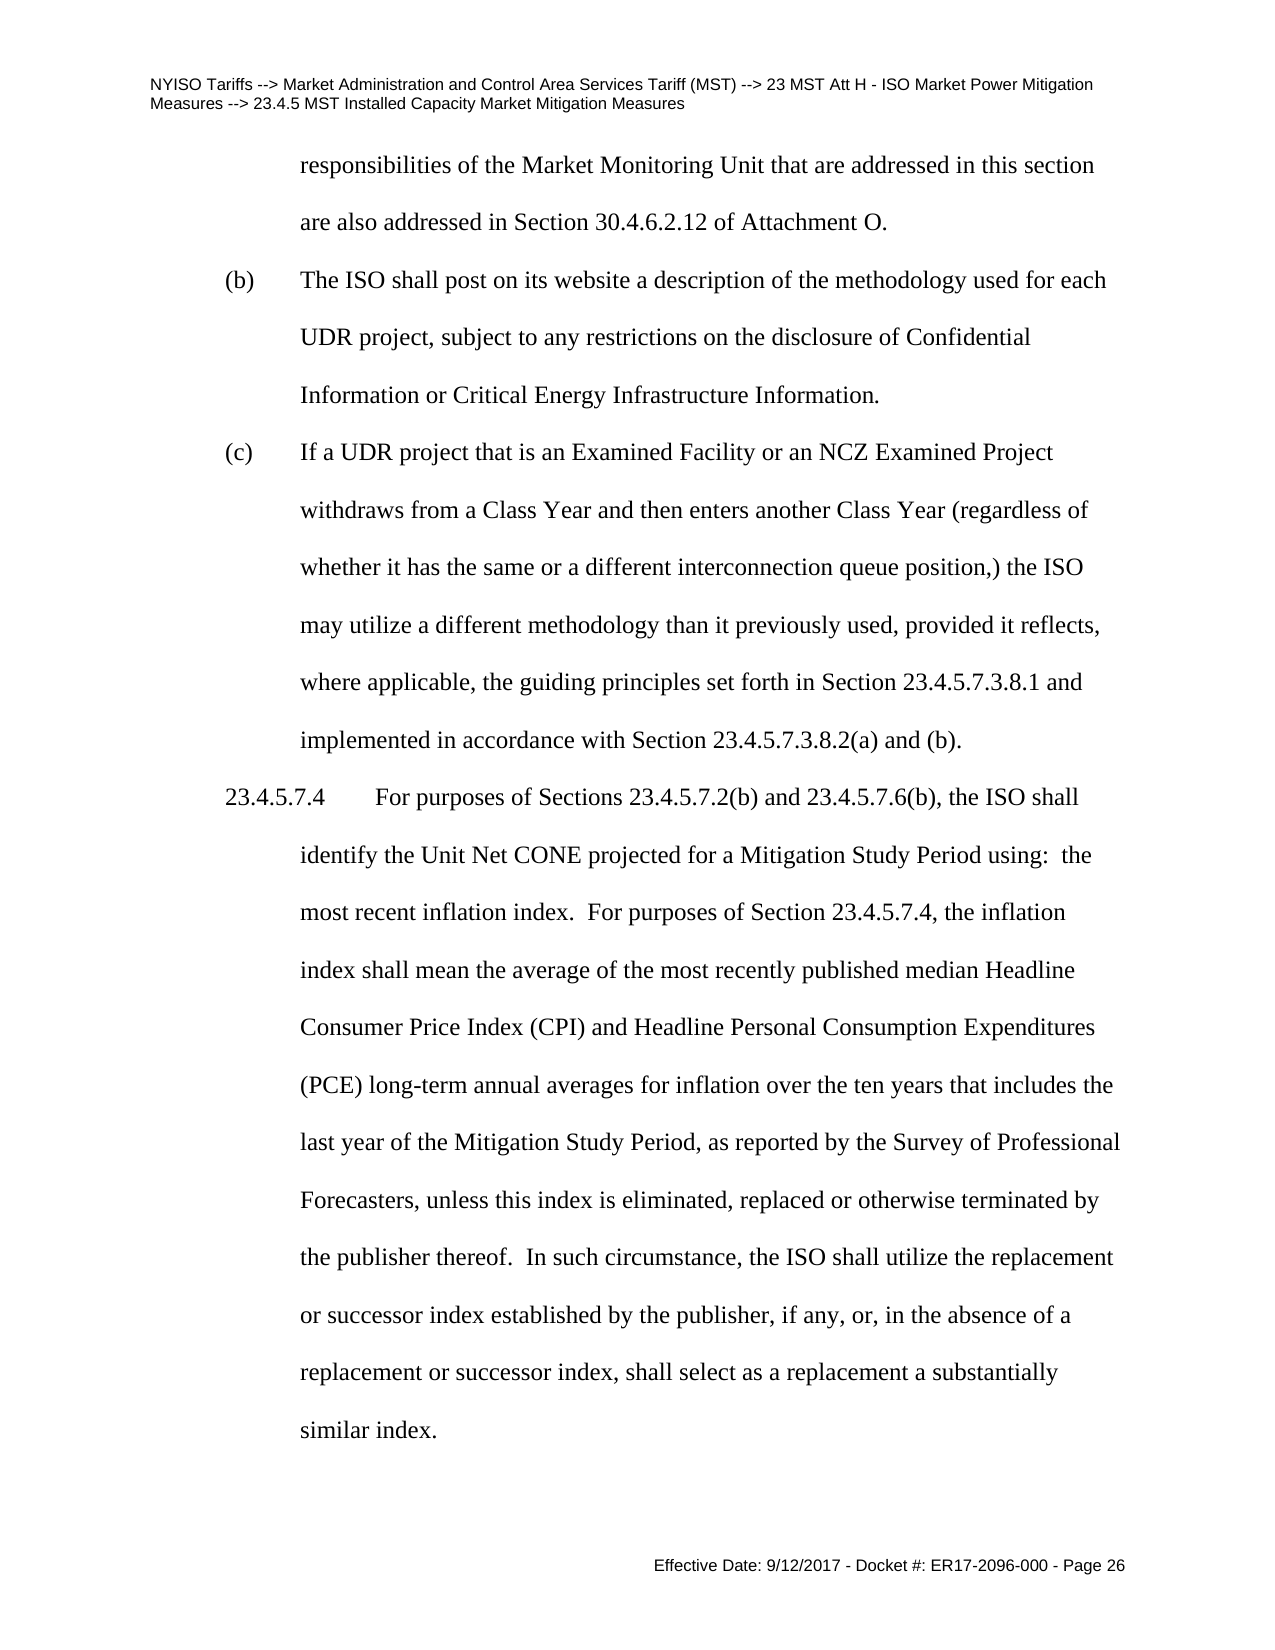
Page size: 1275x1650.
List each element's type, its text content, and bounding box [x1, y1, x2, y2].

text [225, 150, 1125, 236]
text 23.4.5.7.4 For purposes of Sections 23.4.5.7.2(b) and 23.4.5.7.6(b), the ISO shall identify the Unit Net CONE projected for a Mitigation Study Period using: the most recent inflation index. For purposes of Section 23.4.5.7.4, the inflation index shall mean the average of the most recently published median Headline Consumer Price Index (CPI) and Headline Personal Consumption Expenditures (PCE) long-term annual averages for inflation over the ten years that includes the last year of the Mitigation Study Period, as reported by the Survey of Professional Forecasters, unless this index is eliminated, replaced or otherwise terminated by the publisher thereof. In such circumstance, the ISO shall utilize the replacement or successor index established by the publisher, if any, or, in the absence of a replacement or successor index, shall select as a replacement a substantially similar index. [225, 782, 1125, 1444]
text (b) The ISO shall post on its website a description of the methodology used for each UDR project, subject to any restrictions on the disclosure of Confidential Information or Critical Energy Infrastructure Information. [225, 265, 1125, 409]
text (c) If a UDR project that is an Examined Facility or an NCZ Examined Project withdraws from a Class Year and then enters another Class Year (regardless of whether it has the same or a different interconnection queue position,) the ISO may utilize a different methodology than it previously used, provided it reflects, where applicable, the guiding principles set forth in Section 23.4.5.7.3.8.1 and implemented in accordance with Section 23.4.5.7.3.8.2(a) and (b). [225, 437, 1125, 754]
